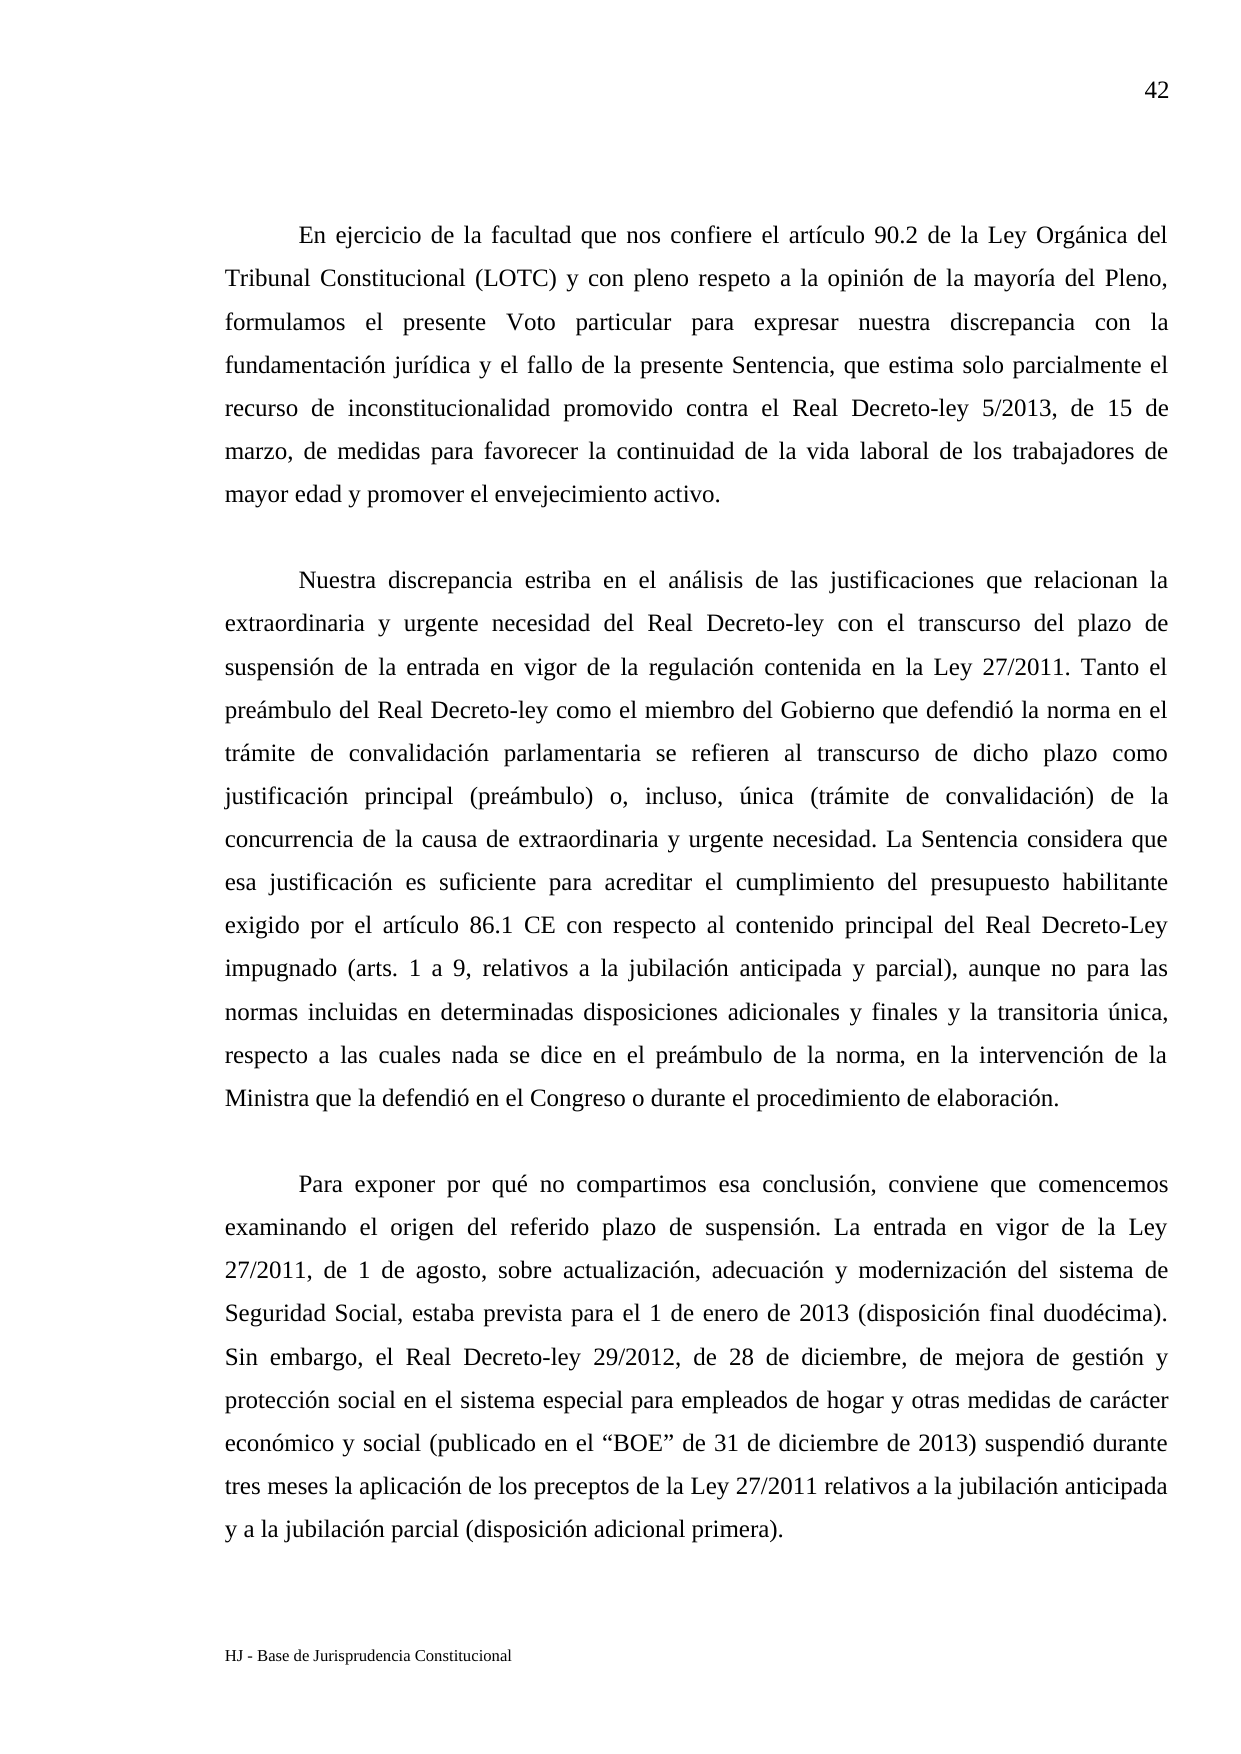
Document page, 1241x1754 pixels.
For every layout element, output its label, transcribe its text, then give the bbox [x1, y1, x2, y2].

text Nuestra discrepancia estriba en el análisis de las justificaciones que relacionan la extraordinaria y urgente necesidad del Real Decreto-ley con el transcurso del plazo de suspensión de la entrada en vigor de la regulación contenida en la Ley 27/2011. Tanto el preámbulo del Real Decreto-ley como el miembro del Gobierno que defendió la norma en el trámite de convalidación parlamentaria se refieren al transcurso de dicho plazo como justificación principal (preámbulo) o, incluso, única (trámite de convalidación) de la concurrencia de la causa de extraordinaria y urgente necesidad. La Sentencia considera que esa justificación es suficiente para acreditar el cumplimiento del presupuesto habilitante exigido por el artículo 86.1 CE con respecto al contenido principal del Real Decreto-Ley impugnado (arts. 1 a 9, relativos a la jubilación anticipada y parcial), aunque no para las normas incluidas en determinadas disposiciones adicionales y finales y la transitoria única, respecto a las cuales nada se dice en el preámbulo de la norma, en la intervención de la Ministra que la defendió en el Congreso o durante el procedimiento de elaboración. [224, 565, 1169, 1112]
text Para exponer por qué no compartimos esa conclusión, conviene que comencemos examinando el origen del referido plazo de suspensión. La entrada en vigor de la Ley 27/2011, de 1 de agosto, sobre actualización, adecuación y modernización del sistema de Seguridad Social, estaba prevista para el 1 de enero de 2013 (disposición final duodécima). Sin embargo, el Real Decreto-ley 29/2012, de 28 de diciembre, de mejora de gestión y protección social en el sistema especial para empleados de hogar y otras medidas de carácter económico y social (publicado en el “BOE” de 31 de diciembre de 2013) suspendió durante tres meses la aplicación de los preceptos de la Ley 27/2011 relativos a la jubilación anticipada y a la jubilación parcial (disposición adicional primera). [224, 1169, 1169, 1543]
text En ejercicio de la facultad que nos confiere el artículo 90.2 de la Ley Orgánica del Tribunal Constitucional (LOTC) y con pleno respeto a la opinión de la mayoría del Pleno, formulamos el presente Voto particular para expresar nuestra discrepancia con la fundamentación jurídica y el fallo de la presente Sentencia, que estima solo parcialmente el recurso de inconstitucionalidad promovido contra el Real Decreto-ley 5/2013, de 15 de marzo, de medidas para favorecer la continuidad de la vida laboral de los trabajadores de mayor edad y promover el envejecimiento activo. [224, 220, 1169, 508]
